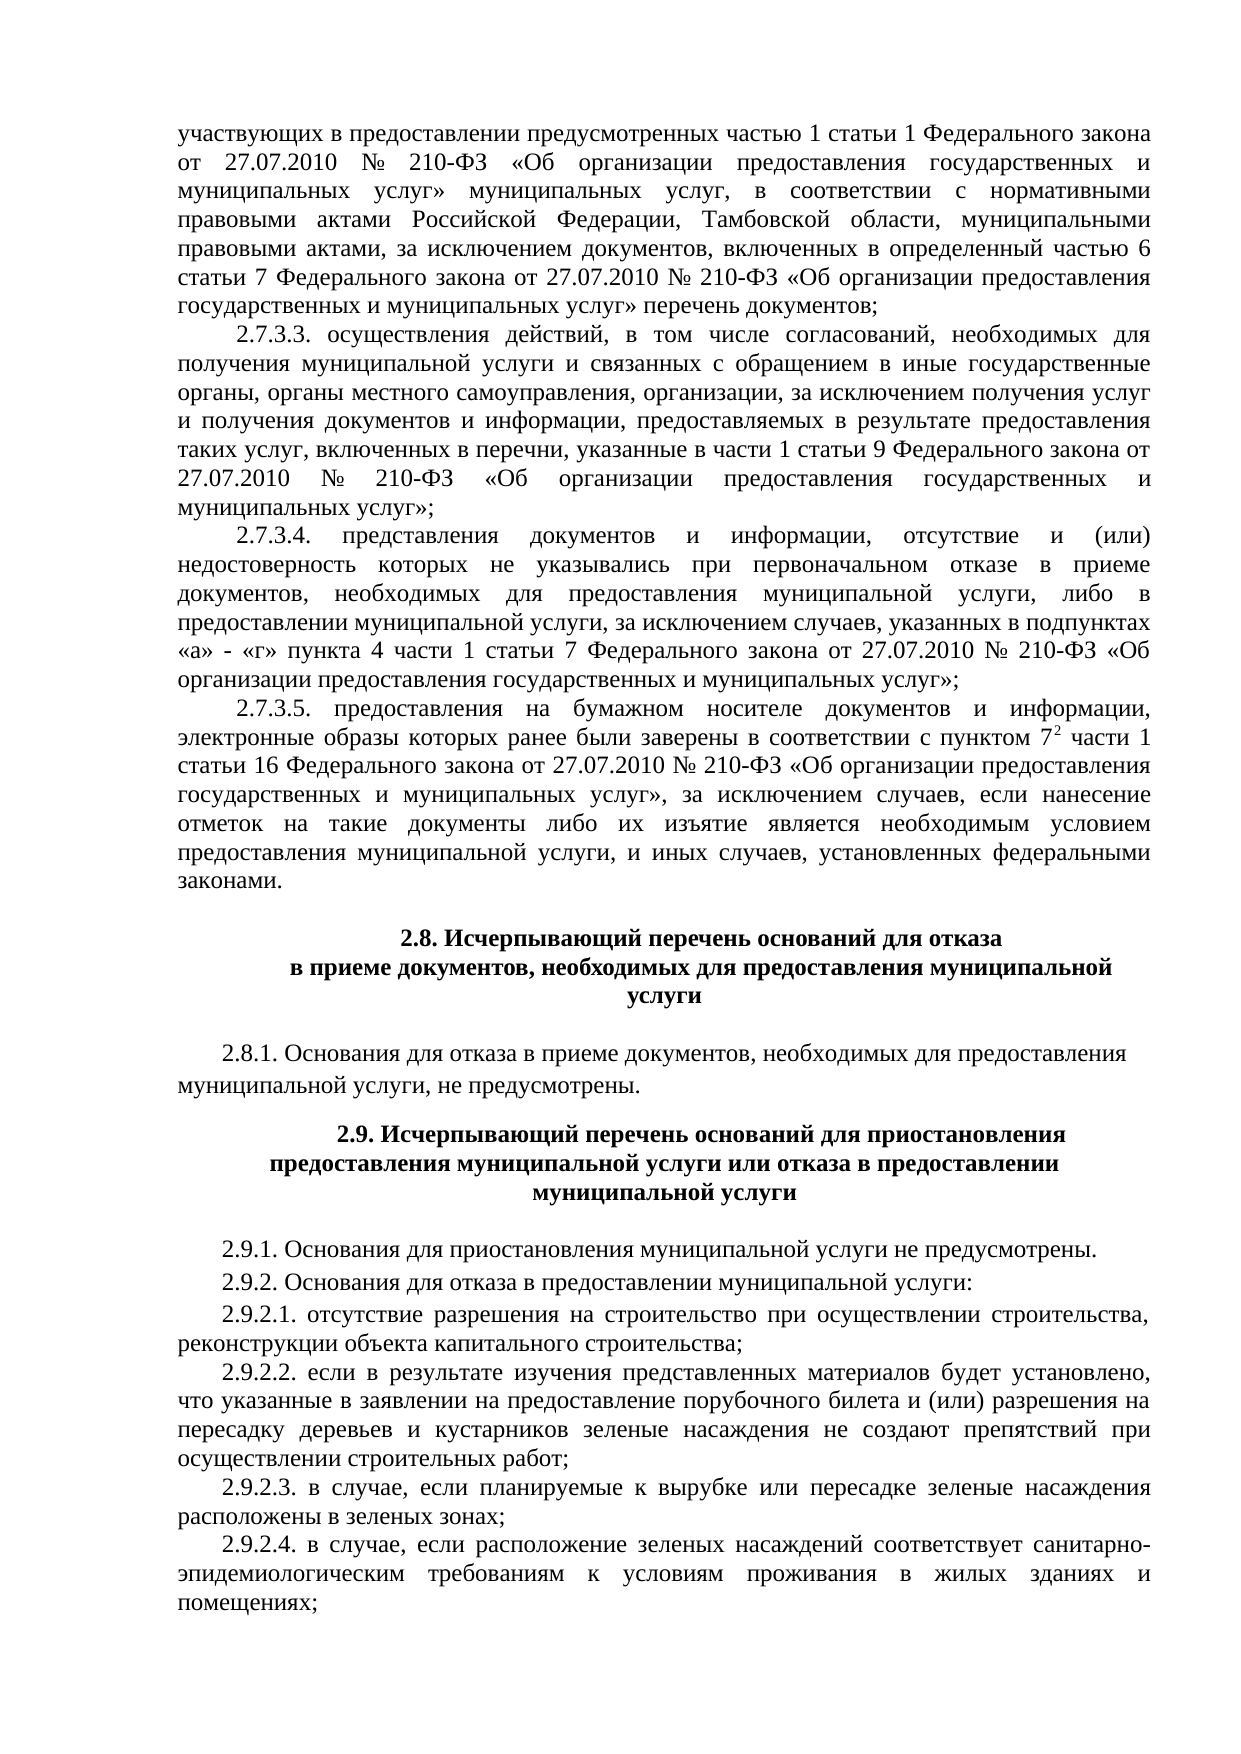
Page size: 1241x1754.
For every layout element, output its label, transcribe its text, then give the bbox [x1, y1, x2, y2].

text 2.7.3.3. осуществления действий, в том числе согласований, необходимых для получения муниципальной услуги и связанных с обращением в иные государственные органы, органы местного самоуправления, организации, за исключением получения услуг и получения документов и информации, предоставляемых в результате предоставления таких услуг, включенных в перечни, указанные в части 1 статьи 9 Федерального закона от 27.07.2010 № 210-ФЗ «Об организации предоставления государственных и муниципальных услуг»; [177, 319, 1152, 521]
text 2.8.1. Основания для отказа в приеме документов, необходимых для предоставления муниципальной услуги, не предусмотрены. [177, 1038, 1152, 1099]
text 2.9.2.4. в случае, если расположение зеленых насаждений соответствует санитарно-эпидемиологическим требованиям к условиям проживания в жилых зданиях и помещениях; [177, 1529, 1152, 1616]
text 2.9.1. Основания для приостановления муниципальной услуги не предусмотрены. [177, 1234, 1152, 1263]
text 2.9.2. Основания для отказа в предоставлении муниципальной услуги: [177, 1267, 1152, 1296]
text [177, 118, 1152, 319]
text 2.8. Исчерпывающий перечень оснований для отказа [177, 923, 1152, 952]
text 2.7.3.5. предоставления на бумажном носителе документов и информации, электронные образы которых ранее были заверены в соответствии с пунктом 72 части 1 статьи 16 Федерального закона от 27.07.2010 № 210-ФЗ «Об организации предоставления государственных и муниципальных услуг», за исключением случаев, если нанесение отметок на такие документы либо их изъятие является необходимым условием предоставления муниципальной услуги, и иных случаев, установленных федеральными законами. [177, 693, 1152, 894]
text 2.7.3.4. представления документов и информации, отсутствие и (или) недостоверность которых не указывались при первоначальном отказе в приеме документов, необходимых для предоставления муниципальной услуги, либо в предоставлении муниципальной услуги, за исключением случаев, указанных в подпунктах «а» - «г» пункта 4 части 1 статьи 7 Федерального закона от 27.07.2010 № 210-ФЗ «Об организации предоставления государственных и муниципальных услуг»; [177, 521, 1152, 693]
text в приеме документов, необходимых для предоставления муниципальной услуги [177, 952, 1152, 1009]
text 2.9.2.1. отсутствие разрешения на строительство при осуществлении строительства, реконструкции объекта капитального строительства; [177, 1300, 1149, 1357]
text 2.9.2.2. если в результате изучения представленных материалов будет установлено, что указанные в заявлении на предоставление порубочного билета и (или) разрешения на пересадку деревьев и кустарников зеленые насаждения не создают препятствий при осуществлении строительных работ; [177, 1357, 1152, 1471]
text 2.9. Исчерпывающий перечень оснований для приостановления предоставления муниципальной услуги или отказа в предоставлении муниципальной услуги [177, 1119, 1152, 1206]
text 2.9.2.3. в случае, если планируемые к вырубке или пересадке зеленые насаждения расположены в зеленых зонах; [177, 1472, 1152, 1529]
